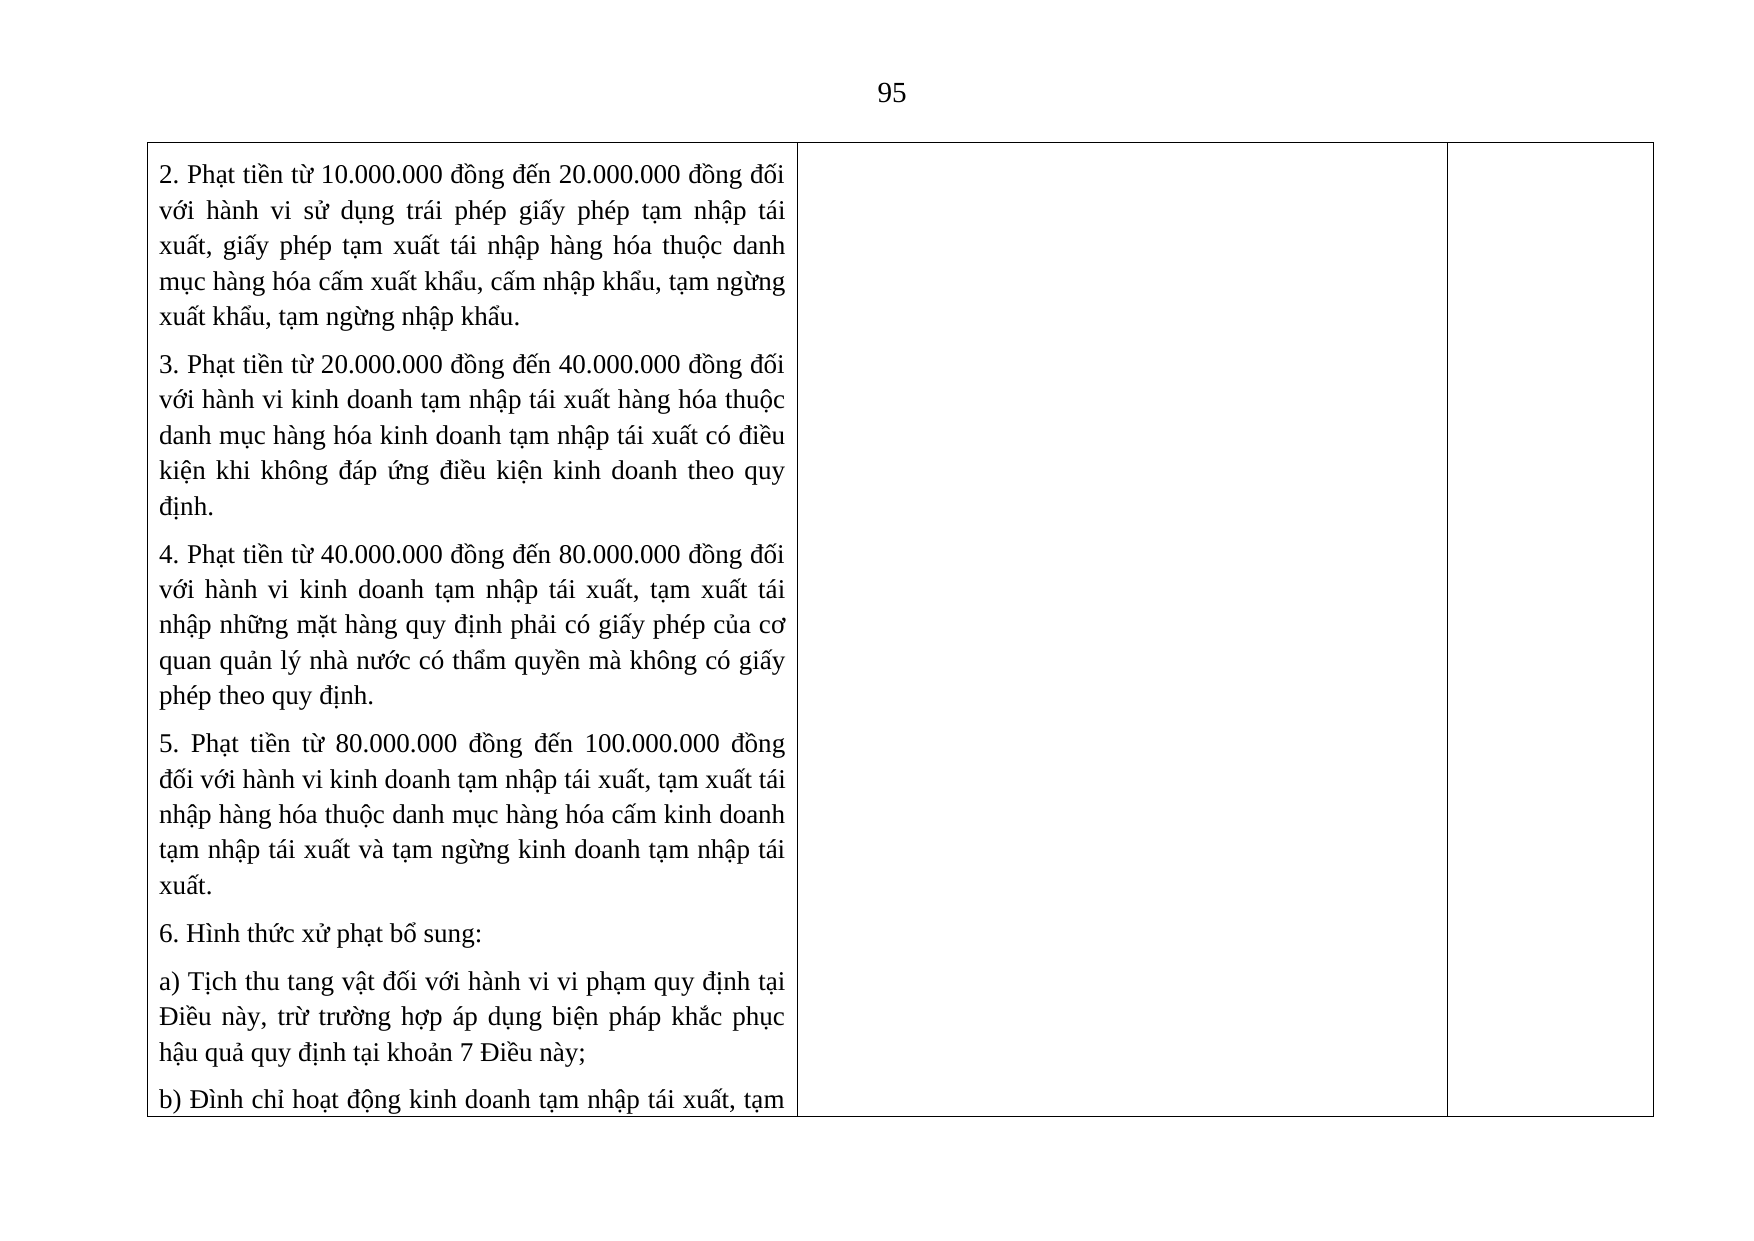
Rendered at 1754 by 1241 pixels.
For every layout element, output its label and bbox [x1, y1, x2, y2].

table_cell [798, 143, 1447, 1116]
table_cell [148, 143, 797, 1116]
table_cell [1448, 143, 1653, 1116]
